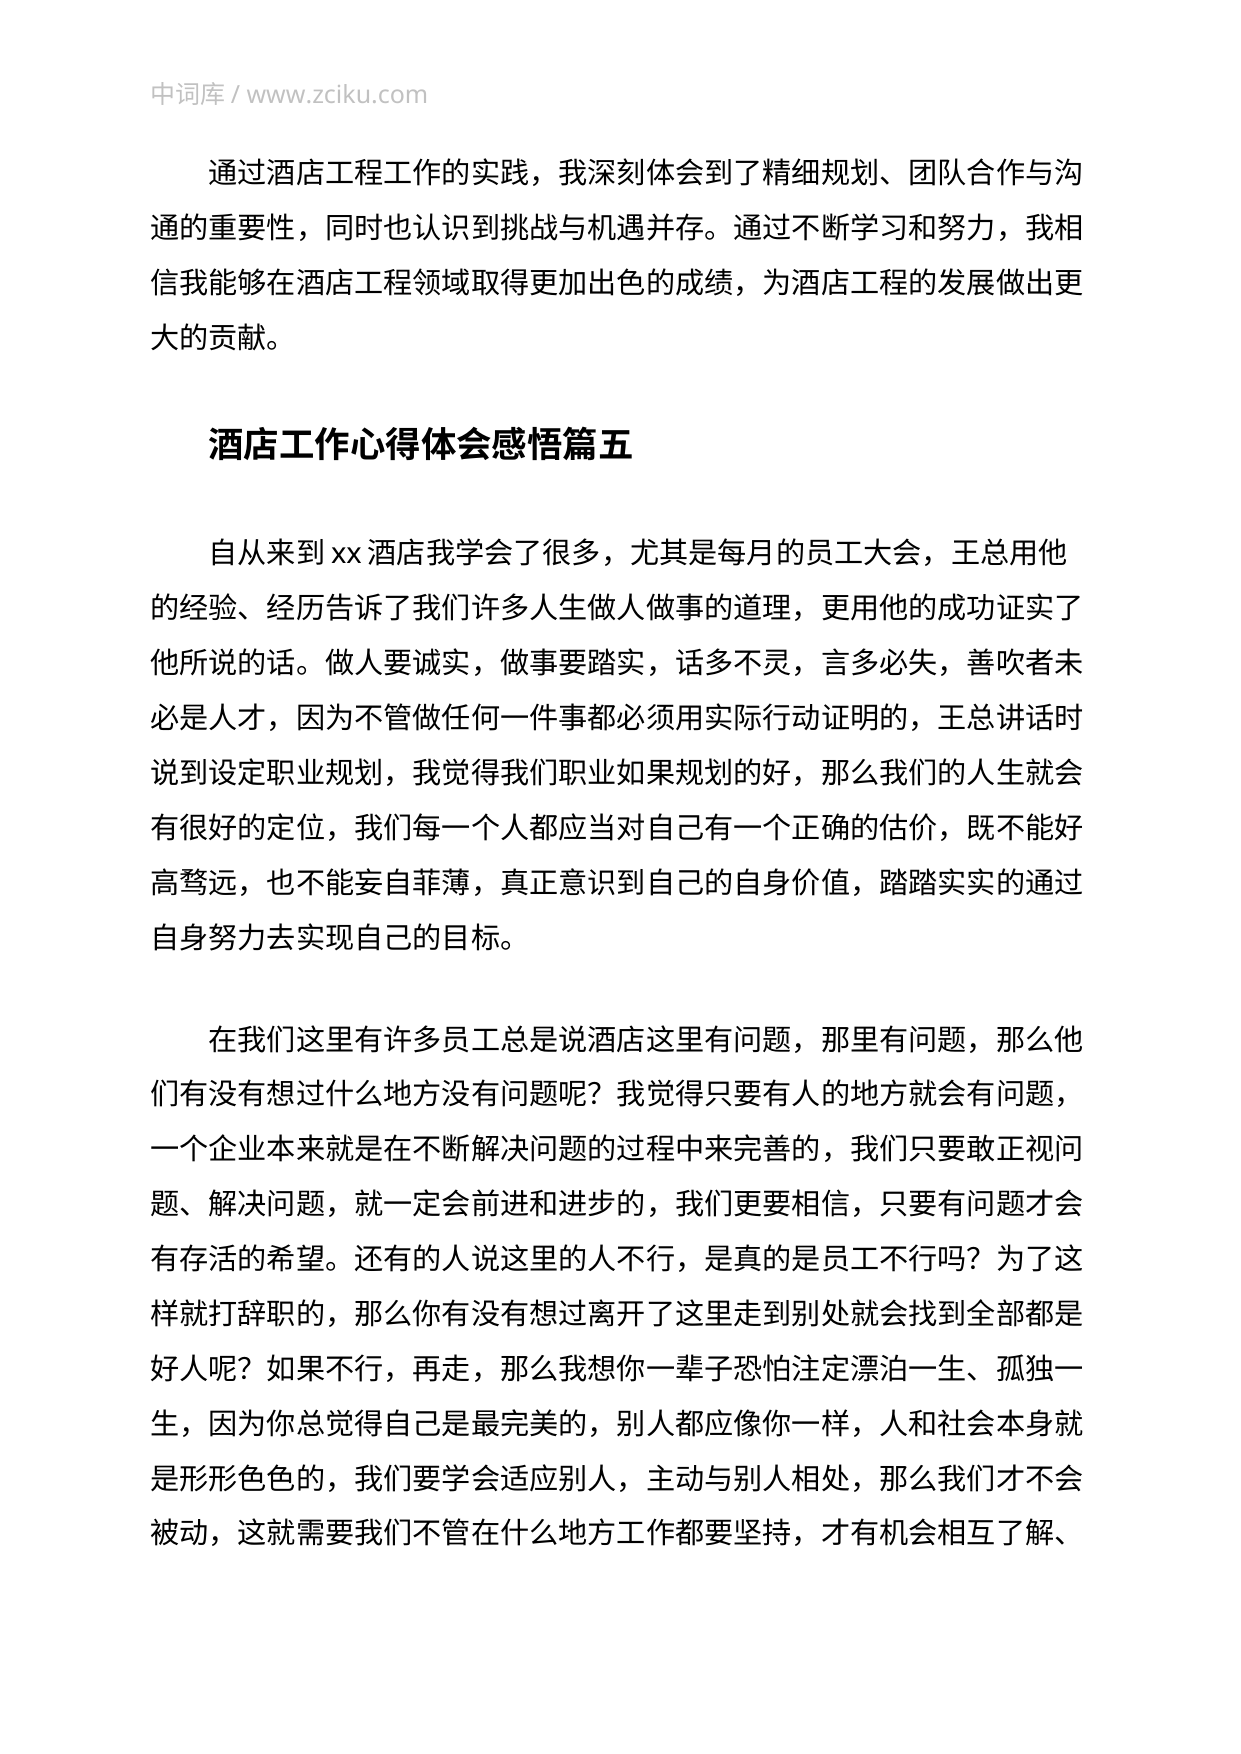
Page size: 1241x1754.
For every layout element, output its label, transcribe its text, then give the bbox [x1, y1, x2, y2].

text 酒店工作心得体会感悟篇五 [150, 416, 1090, 468]
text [150, 1016, 1090, 1552]
text 通过酒店工程工作的实践，我深刻体会到了精细规划、团队合作与沟通的重要性，同时也认识到挑战与机遇并存。通过不断学习和努力，我相信我能够在酒店工程领域取得更加出色的成绩，为酒店工程的发展做出更大的贡献。 [150, 150, 1090, 357]
text 自从来到xx酒店我学会了很多，尤其是每月的员工大会，王总用他的经验、经历告诉了我们许多人生做人做事的道理，更用他的成功证实了他所说的话。做人要诚实，做事要踏实，话多不灵，言多必失，善吹者未必是人才，因为不管做任何一件事都必须用实际行动证明的，王总讲话时说到设定职业规划，我觉得我们职业如果规划的好，那么我们的人生就会有很好的定位，我们每一个人都应当对自己有一个正确的估价，既不能好高骛远，也不能妄自菲薄，真正意识到自己的自身价值，踏踏实实的通过自身努力去实现自己的目标。 [150, 530, 1090, 957]
